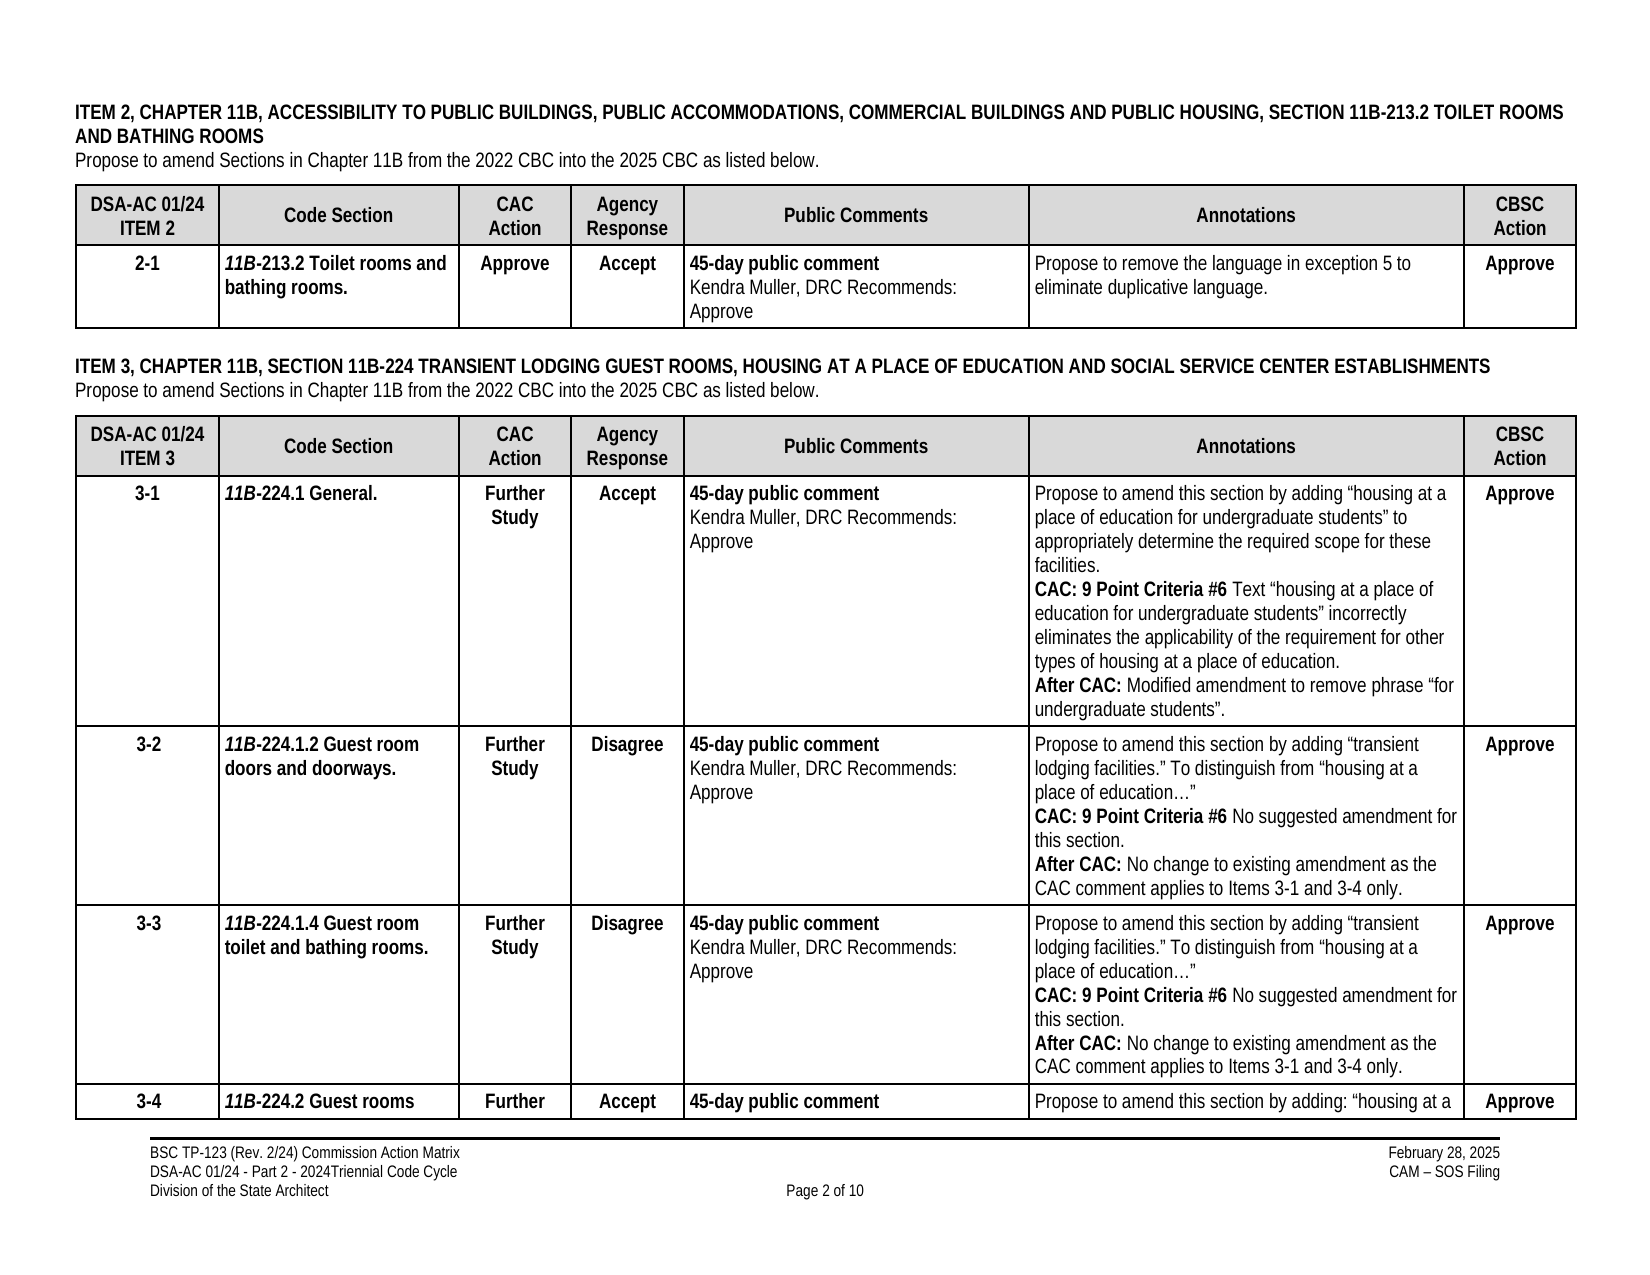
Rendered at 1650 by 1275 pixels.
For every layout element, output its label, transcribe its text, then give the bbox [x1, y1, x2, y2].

table_header CBSC Action [1465, 417, 1575, 475]
table_cell Disagree [572, 727, 683, 904]
table_cell 2-1 [77, 246, 218, 327]
table_header CAC Action [460, 186, 570, 244]
table_cell Further Study [460, 477, 570, 725]
table_header CAC Action [460, 417, 570, 475]
table_cell Approve [1465, 477, 1575, 725]
table_header Annotations [1030, 417, 1463, 475]
table_cell Propose to amend this section by adding “transient lodging facilities.” To distinguish from “housing at a place of education…” CAC: 9 Point Criteria #6 No suggested amendment for this section. After CAC: No change to existing amendment as the CAC comment applies to Items 3-1 and 3-4 only. [1030, 727, 1463, 904]
table_header CBSC Action [1465, 186, 1575, 244]
table_cell Approve [1465, 1085, 1575, 1118]
table_cell 11B-224.1.4 Guest room toilet and bathing rooms. [220, 906, 458, 1083]
table_header DSA-AC 01/24 ITEM 2 [77, 186, 218, 244]
table_header Annotations [1030, 186, 1463, 244]
table_cell 45-day public comment Kendra Muller, DRC Recommends: Approve [685, 727, 1028, 904]
table_cell Propose to amend this section by adding “transient lodging facilities.” To distinguish from “housing at a place of education…” CAC: 9 Point Criteria #6 No suggested amendment for this section. After CAC: No change to existing amendment as the CAC comment applies to Items 3-1 and 3-4 only. [1030, 906, 1463, 1083]
table_cell Further Study [460, 906, 570, 1083]
table_cell 3-1 [77, 477, 218, 725]
table_cell Accept [572, 246, 683, 327]
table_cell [685, 1085, 1028, 1118]
table_cell 45-day public comment Kendra Muller, DRC Recommends: Approve [685, 906, 1028, 1083]
table_header Public Comments [685, 186, 1028, 244]
table_cell 11B-224.1 General. [220, 477, 458, 725]
table_cell 3-3 [77, 906, 218, 1083]
table_cell Approve [460, 246, 570, 327]
table_cell 45-day public comment Kendra Muller, DRC Recommends: Approve [685, 477, 1028, 725]
table_header Code Section [220, 186, 458, 244]
subtitle ITEM 2, Chapter 11B, accessibility to public buildings, public accommodations, commercial buildings and public housing, Section 11B-213.2 Toilet rooms and bathing rooms [75, 100, 1575, 148]
table_header Agency Response [572, 417, 683, 475]
table_cell 11B-224.1.2 Guest room doors and doorways. [220, 727, 458, 904]
table_header Agency Response [572, 186, 683, 244]
table_header Public Comments [685, 417, 1028, 475]
text Propose to amend Sections in Chapter 11B from the 2022 CBC into the 2025 CBC as listed below. [75, 148, 1575, 172]
table_cell Approve [1465, 246, 1575, 327]
text Propose to amend Sections in Chapter 11B from the 2022 CBC into the 2025 CBC as listed below. [75, 378, 1575, 402]
table_cell Further Study [460, 727, 570, 904]
table_cell Accept [572, 1085, 683, 1118]
table_cell Propose to amend this section by adding “housing at a place of education for undergraduate students” to appropriately determine the required scope for these facilities. CAC: 9 Point Criteria #6 Text “housing at a place of education for undergraduate students” incorrectly eliminates the applicability of the requirement for other types of housing at a place of education. After CAC: Modified amendment to remove phrase “for undergraduate students”. [1030, 477, 1463, 725]
table_cell 3-4 [77, 1085, 218, 1118]
table_header Code Section [220, 417, 458, 475]
table_cell Accept [572, 477, 683, 725]
table_cell Approve [1465, 727, 1575, 904]
table_cell Disagree [572, 906, 683, 1083]
table_cell Approve [1465, 906, 1575, 1083]
table_cell 11B-213.2 Toilet rooms and bathing rooms. [220, 246, 458, 327]
subtitle ITEM 3, Chapter 11B, Section 11B-224 Transient lodging guest rooms, housing at a place of education and social service center establishments [75, 354, 1575, 378]
table_cell Further Study [460, 1085, 570, 1118]
table_cell 45-day public comment Kendra Muller, DRC Recommends: Approve [685, 246, 1028, 327]
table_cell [1030, 1085, 1463, 1118]
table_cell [220, 1085, 458, 1118]
table_header DSA-AC 01/24 ITEM 3 [77, 417, 218, 475]
table_cell 3-2 [77, 727, 218, 904]
table_cell Propose to remove the language in exception 5 to eliminate duplicative language. [1030, 246, 1463, 327]
